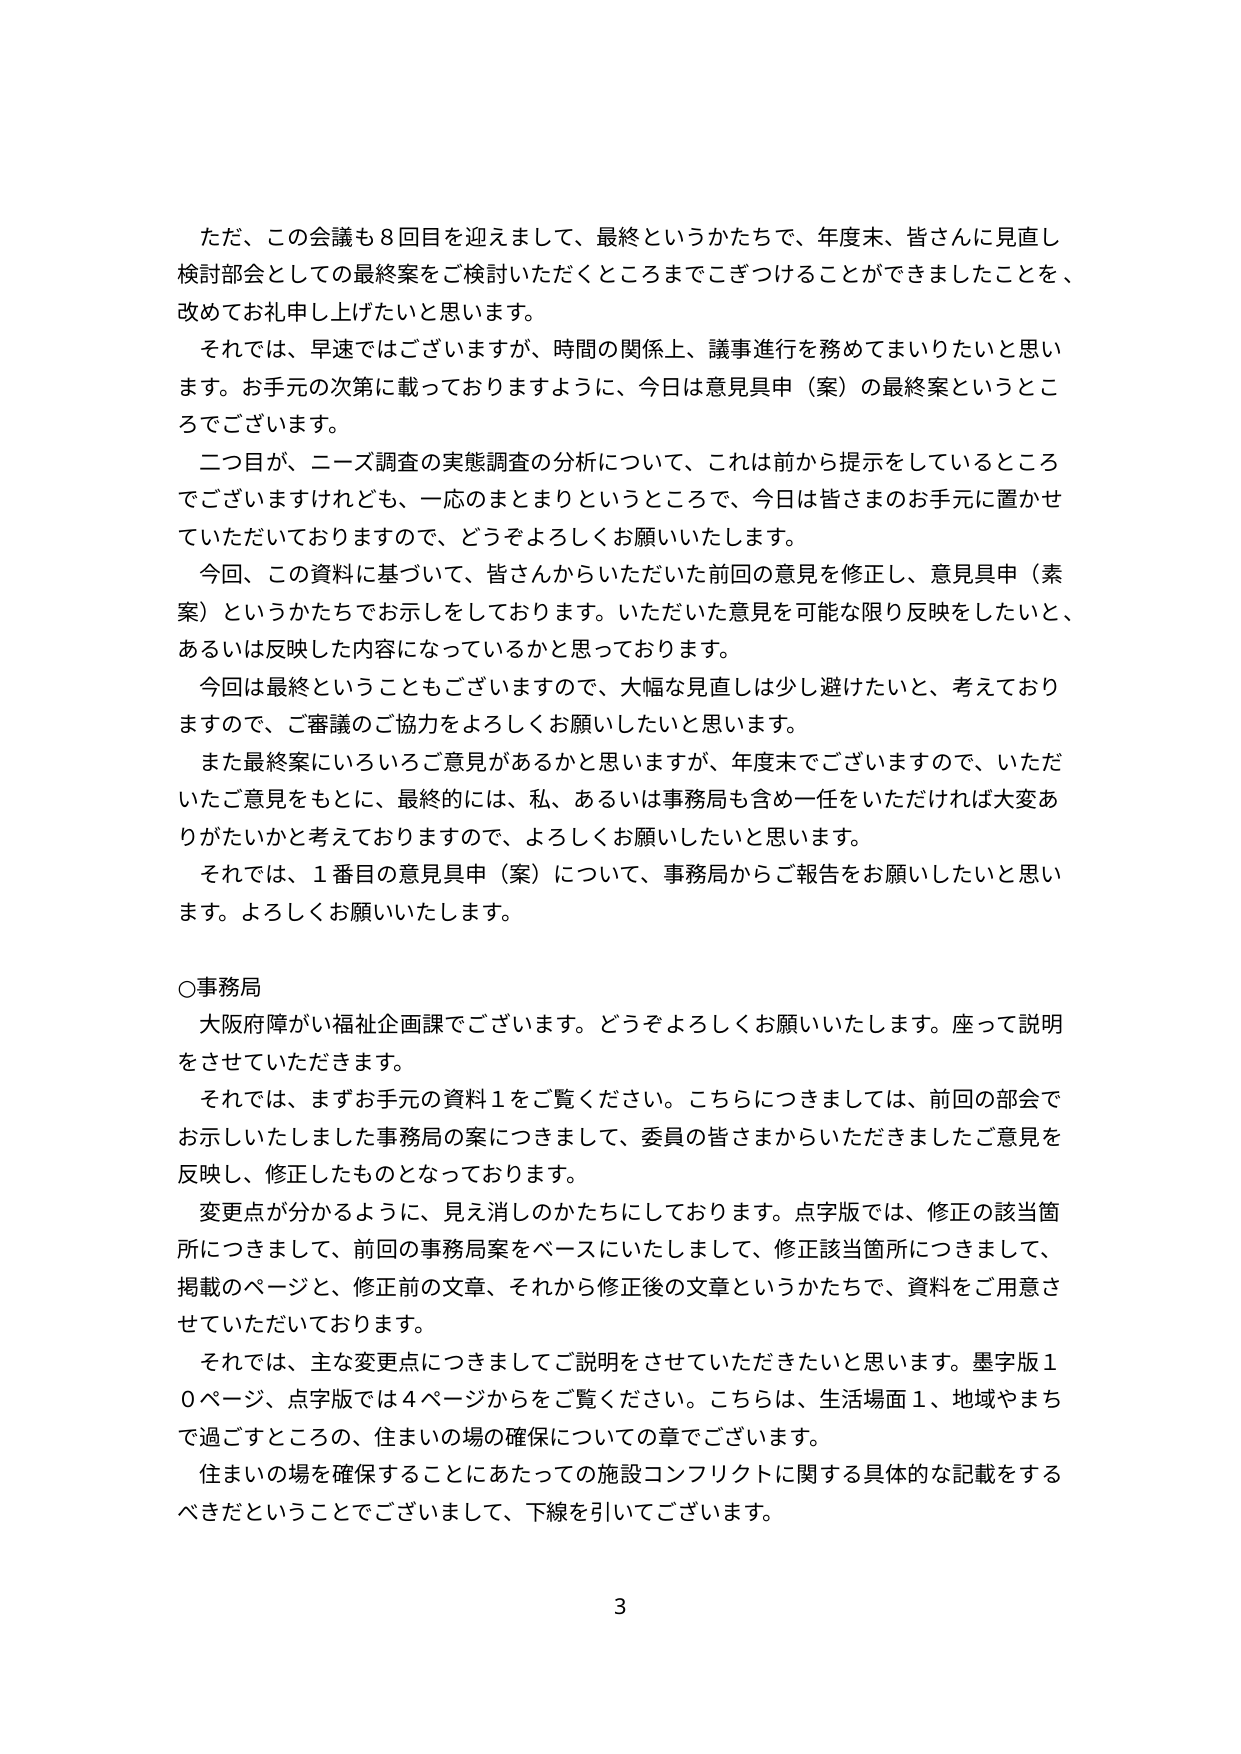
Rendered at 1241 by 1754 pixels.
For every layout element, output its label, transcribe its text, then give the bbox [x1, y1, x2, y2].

text 変更点が分かるように、見え消しのかたちにしております。点字版では、修正の該当箇所につきまして、前回の事務局案をベースにいたしまして、修正該当箇所につきまして、掲載のページと、修正前の文章、それから修正後の文章というかたちで、資料をご用意させていただいております。 [177, 1192, 1063, 1342]
text ○事務局 [177, 967, 1063, 1004]
text 今回、この資料に基づいて、皆さんからいただいた前回の意見を修正し、意見具申（素案）というかたちでお示しをしております。いただいた意見を可能な限り反映をしたいと、あるいは反映した内容になっているかと思っております。 [177, 554, 1063, 667]
text 大阪府障がい福祉企画課でございます。どうぞよろしくお願いいたします。座って説明をさせていただきます。 [177, 1004, 1063, 1079]
text それでは、早速ではございますが、時間の関係上、議事進行を務めてまいりたいと思います。お手元の次第に載っておりますように、今日は意見具申（案）の最終案というところでございます。 [177, 329, 1063, 442]
text それでは、１番目の意見具申（案）について、事務局からご報告をお願いしたいと思います。よろしくお願いいたします。 [177, 854, 1063, 929]
text それでは、主な変更点につきましてご説明をさせていただきたいと思います。墨字版１０ページ、点字版では４ページからをご覧ください。こちらは、生活場面１、地域やまちで過ごすところの、住まいの場の確保についての章でございます。 [177, 1342, 1063, 1454]
text 今回は最終ということもございますので、大幅な見直しは少し避けたいと、考えておりますので、ご審議のご協力をよろしくお願いしたいと思います。 [177, 667, 1063, 742]
text 二つ目が、ニーズ調査の実態調査の分析について、これは前から提示をしているところでございますけれども、一応のまとまりというところで、今日は皆さまのお手元に置かせていただいておりますので、どうぞよろしくお願いいたします。 [177, 442, 1063, 554]
text それでは、まずお手元の資料１をご覧ください。こちらにつきましては、前回の部会でお示しいたしました事務局の案につきまして、委員の皆さまからいただきましたご意見を反映し、修正したものとなっております。 [177, 1079, 1063, 1192]
text また最終案にいろいろご意見があるかと思いますが、年度末でございますので、いただいたご意見をもとに、最終的には、私、あるいは事務局も含め一任をいただければ大変ありがたいかと考えておりますので、よろしくお願いしたいと思います。 [177, 742, 1063, 854]
text 住まいの場を確保することにあたっての施設コンフリクトに関する具体的な記載をするべきだということでございまして、下線を引いてございます。 [177, 1454, 1063, 1529]
text ただ、この会議も８回目を迎えまして、最終というかたちで、年度末、皆さんに見直し検討部会としての最終案をご検討いただくところまでこぎつけることができましたことを、改めてお礼申し上げたいと思います。 [177, 217, 1063, 329]
